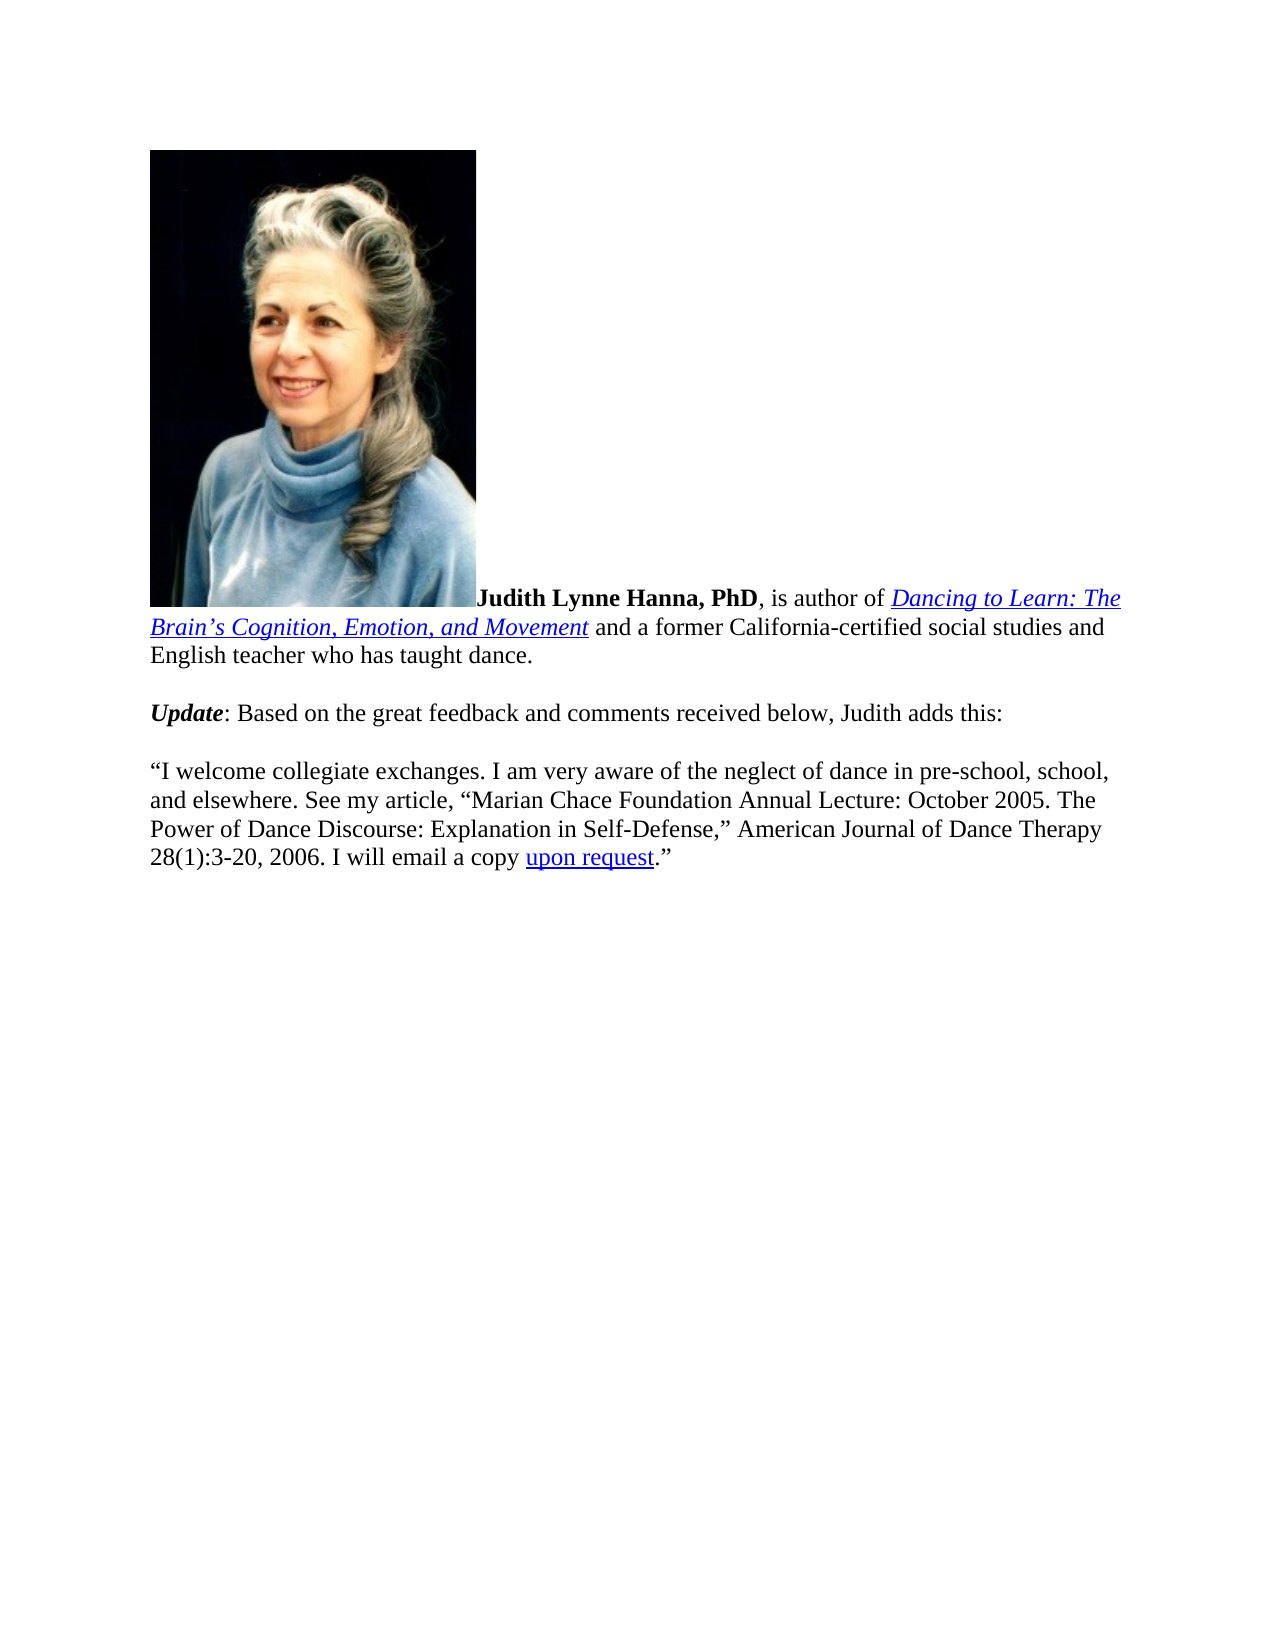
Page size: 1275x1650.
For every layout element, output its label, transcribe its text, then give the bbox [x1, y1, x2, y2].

text “I welcome collegiate exchanges. I am very aware of the neglect of dance in pre-school, school, and elsewhere. See my article, “Marian Chace Foundation Annual Lecture: October 2005. The Power of Dance Discourse: Explanation in Self-Defense,” American Journal of Dance Therapy 28(1):3-20, 2006. I will email a copy upon request.” [150, 756, 1125, 871]
text Update: Based on the great feedback and comments received below, Judith adds this: [150, 698, 1125, 727]
picture [150, 150, 477, 607]
